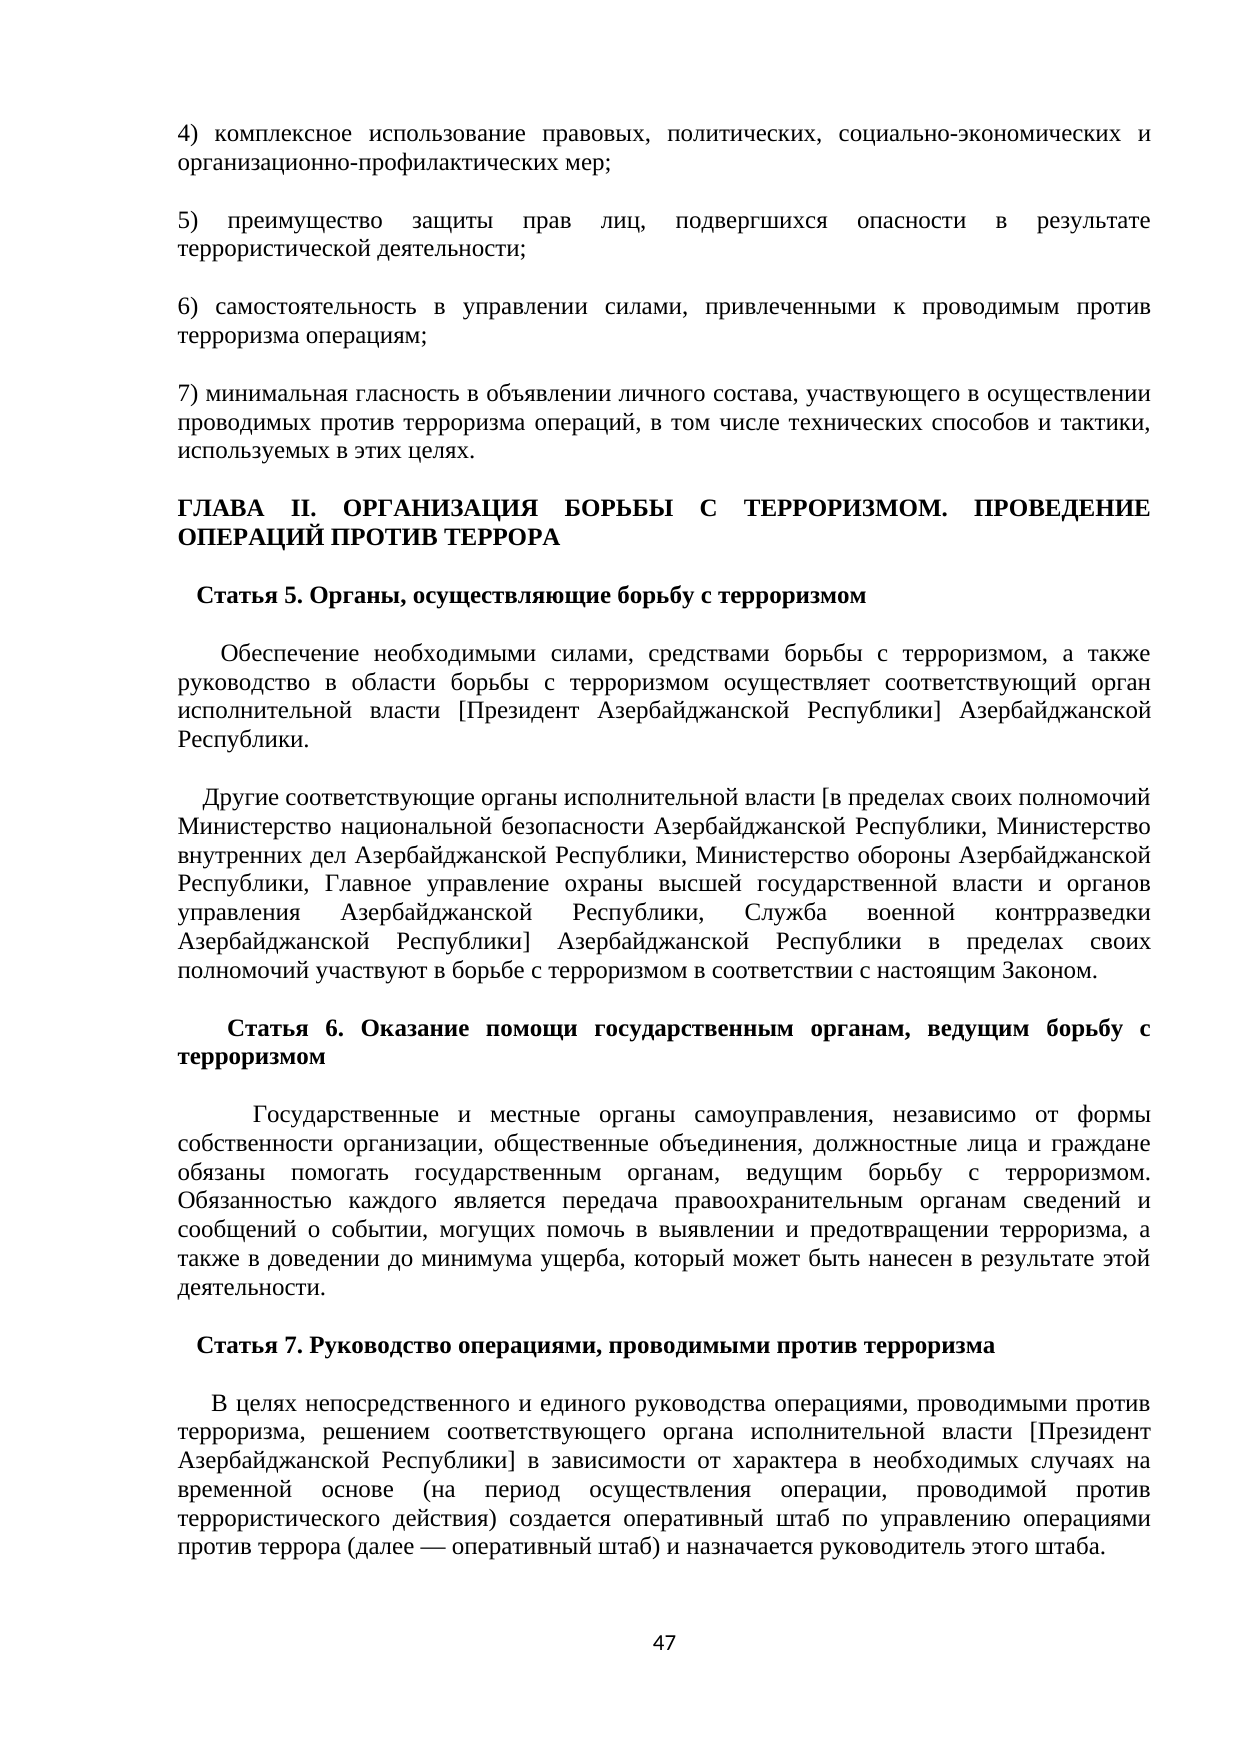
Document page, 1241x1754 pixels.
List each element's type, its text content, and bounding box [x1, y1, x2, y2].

text Статья 7. Руководство операциями, проводимыми против терроризма [177, 1330, 1152, 1358]
text 5) преимущество защиты прав лиц, подвергшихся опасности в результате террористической деятельности; [177, 205, 1152, 262]
text 6) самостоятельность в управлении силами, привлеченными к проводимым против терроризма операциям; [177, 291, 1152, 349]
text В целях непосредственного и единого руководства операциями, проводимыми против терроризма, решением соответствующего органа исполнительной власти [Президент Азербайджанской Республики] в зависимости от характера в необходимых случаях на временной основе (на период осуществления операции, проводимой против террористического действия) создается оперативный штаб по управлению операциями против террора (далее — оперативный штаб) и назначается руководитель этого штаба. [177, 1388, 1152, 1560]
text ГЛАВА II. ОРГАНИЗАЦИЯ БОРЬБЫ С ТЕРРОРИЗМОМ. ПРОВЕДЕНИЕ ОПЕРАЦИЙ ПРОТИВ ТЕРРОРА [177, 493, 1152, 551]
text Статья 5. Органы, осуществляющие борьбу с терроризмом [177, 580, 1152, 609]
text Государственные и местные органы самоуправления, независимо от формы собственности организации, общественные объединения, должностные лица и граждане обязаны помогать государственным органам, ведущим борьбу с терроризмом. Обязанностью каждого является передача правоохранительным органам сведений и сообщений о событии, могущих помочь в выявлении и предотвращении терроризма, а также в доведении до минимума ущерба, который может быть нанесен в результате этой деятельности. [177, 1099, 1152, 1301]
text Обеспечение необходимыми силами, средствами борьбы с терроризмом, а также руководство в области борьбы с терроризмом осуществляет соответствующий орган исполнительной власти [Президент Азербайджанской Республики] Азербайджанской Республики. [177, 638, 1152, 753]
text Другие соответствующие органы исполнительной власти [в пределах своих полномочий Министерство национальной безопасности Азербайджанской Республики, Министерство внутренних дел Азербайджанской Республики, Министерство обороны Азербайджанской Республики, Главное управление охраны высшей государственной власти и органов управления Азербайджанской Республики, Служба военной контрразведки Азербайджанской Республики] Азербайджанской Республики в пределах своих полномочий участвуют в борьбе с терроризмом в соответствии с настоящим Законом. [177, 782, 1152, 983]
text 7) минимальная гласность в объявлении личного состава, участвующего в осуществлении проводимых против терроризма операций, в том числе технических способов и тактики, используемых в этих целях. [177, 378, 1152, 464]
text 4) комплексное использование правовых, политических, социально-экономических и организационно-профилактических мер; [177, 118, 1152, 176]
text Статья 6. Оказание помощи государственным органам, ведущим борьбу с терроризмом [177, 1013, 1152, 1070]
